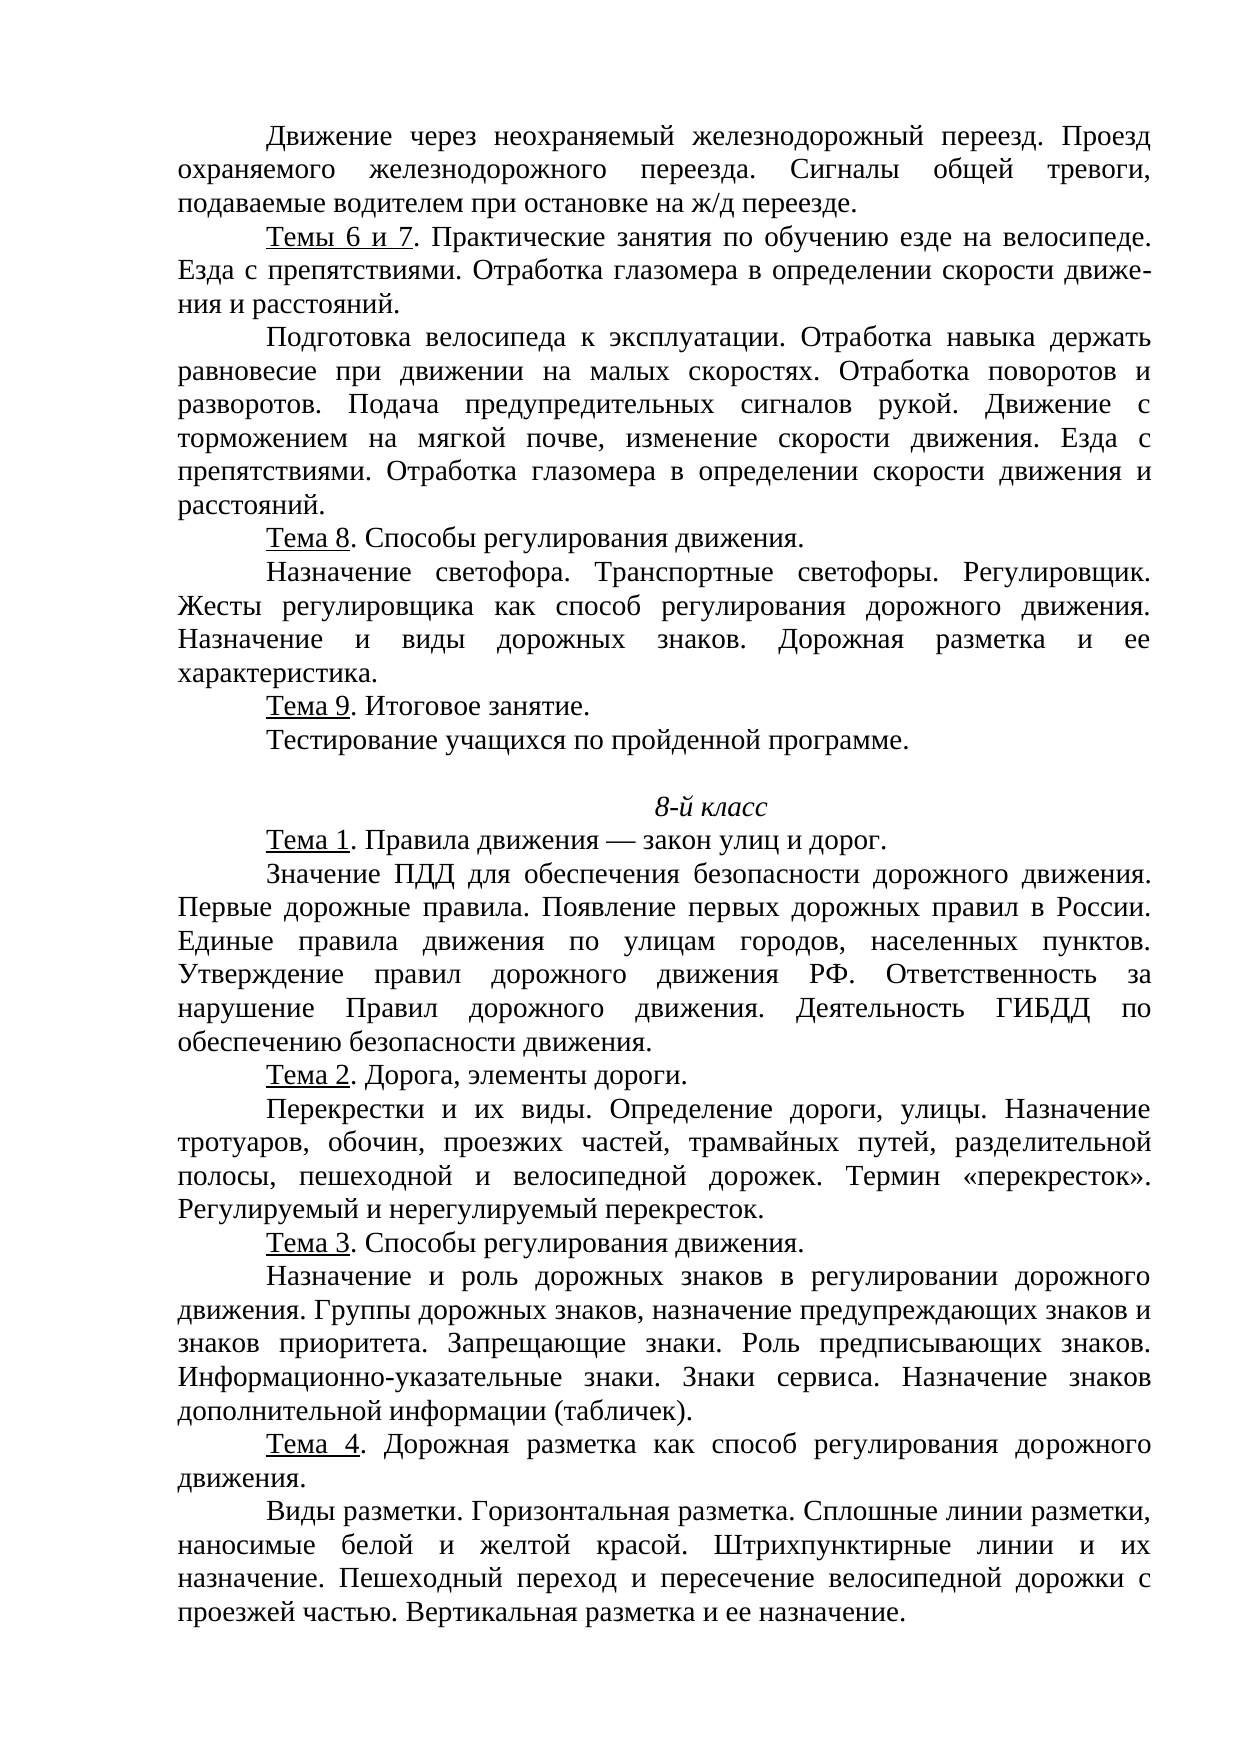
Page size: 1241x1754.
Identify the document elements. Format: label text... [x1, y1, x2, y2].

text Тема 2. Дорога, элементы дороги. [177, 1057, 1152, 1091]
text Темы 6 и 7. Практические занятия по обучению езде на велосипеде. Езда с препятствиями. Отработка глазомера в определении скорости движения и расстояний. [177, 219, 1152, 319]
text Тема 3. Способы регулирования движения. [177, 1225, 1152, 1258]
text Тема 8. Способы регулирования движения. [177, 521, 1152, 554]
text Значение ПДД для обеспечения безопасности дорожного движения. Первые дорожные правила. Появление первых дорожных правил в России. Единые правила движения по улицам городов, населенных пунктов. Утверждение правил дорожного движения РФ. Ответственность за нарушение Правил дорожного движения. Деятельность ГИБДД по обеспечению безопасности движения. [177, 856, 1152, 1057]
text Тема 1. Правила движения — закон улиц и дорог. [177, 822, 1152, 856]
text Виды разметки. Горизонтальная разметка. Сплошные линии разметки, наносимые белой и желтой красой. Штрихпунктирные линии и их назначение. Пешеходный переход и пересечение велосипедной дорожки с проезжей частью. Вертикальная разметка и ее назначение. [177, 1493, 1152, 1627]
text Тестирование учащихся по пройденной программе. [177, 722, 1152, 755]
text Тема 4. Дорожная разметка как способ регулирования дорожного движения. [177, 1426, 1152, 1493]
text Перекрестки и их виды. Определение дороги, улицы. Назначение тротуаров, обочин, проезжих частей, трамвайных путей, разделительной полосы, пешеходной и велосипедной дорожек. Термин «перекресток». Регулируемый и нерегулируемый перекресток. [177, 1091, 1152, 1225]
text Назначение и роль дорожных знаков в регулировании дорожного движения. Группы дорожных знаков, назначение предупреждающих знаков и знаков приоритета. Запрещающие знаки. Роль предписывающих знаков. Информационно-указательные знаки. Знаки сервиса. Назначение знаков дополнительной информации (табличек). [177, 1258, 1152, 1426]
text Движение через неохраняемый железнодорожный переезд. Проезд охраняемого железнодорожного переезда. Сигналы общей тревоги, подаваемые водителем при остановке на ж/д переезде. [177, 118, 1152, 219]
text 8-й класс [177, 789, 1152, 822]
text Назначение светофора. Транспортные светофоры. Регулировщик. Жесты регулировщика как способ регулирования дорожного движения. Назначение и виды дорожных знаков. Дорожная разметка и ее характеристика. [177, 554, 1152, 688]
text Тема 9. Итоговое занятие. [177, 688, 1152, 722]
text Подготовка велосипеда к эксплуатации. Отработка навыка держать равновесие при движении на малых скоростях. Отработка поворотов и разворотов. Подача предупредительных сигналов рукой. Движение с торможением на мягкой почве, изменение скорости движения. Езда с препятствиями. Отработка глазомера в определении скорости движения и расстояний. [177, 319, 1152, 521]
